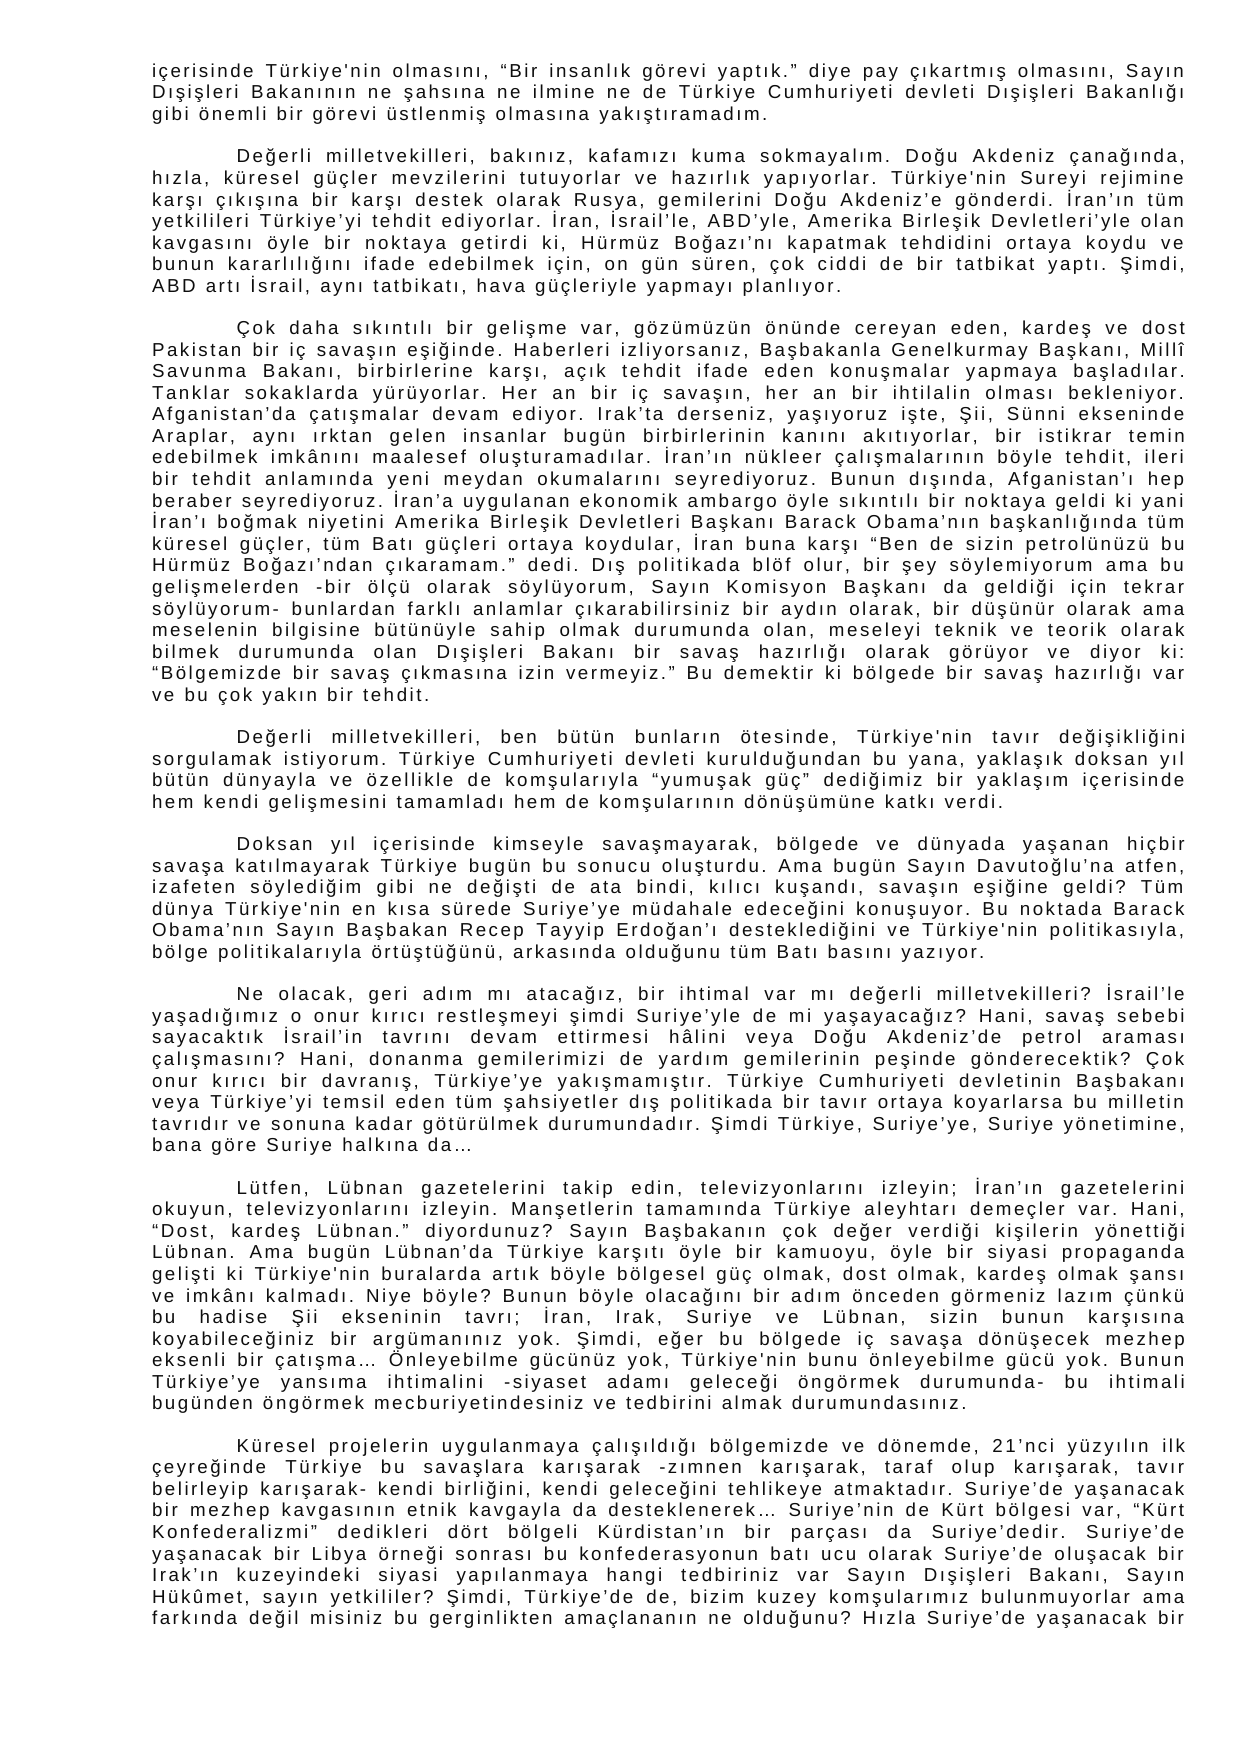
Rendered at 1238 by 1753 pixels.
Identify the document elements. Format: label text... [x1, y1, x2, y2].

text Lütfen, Lübnan gazetelerini takip edin, televizyonlarını izleyin; İran’ın gazetelerini okuyun, televizyonlarını izleyin. Manşetlerin tamamında Türkiye aleyhtarı demeçler var. Hani, “Dost, kardeş Lübnan.” diyordunuz? Sayın Başbakanın çok değer verdiği kişilerin yönettiği Lübnan. Ama bugün Lübnan’da Türkiye karşıtı öyle bir kamuoyu, öyle bir siyasi propaganda gelişti ki Türkiye'nin buralarda artık böyle bölgesel güç olmak, dost olmak, kardeş olmak şansı ve imkânı kalmadı. Niye böyle? Bunun böyle olacağını bir adım önceden görmeniz lazım çünkü bu hadise Şii ekseninin tavrı; İran, Irak, Suriye ve Lübnan, sizin bunun karşısına koyabileceğiniz bir argümanınız yok. Şimdi, eğer bu bölgede iç savaşa dönüşecek mezhep eksenli bir çatışma… Önleyebilme gücünüz yok, Türkiye'nin bunu önleyebilme gücü yok. Bunun Türkiye’ye yansıma ihtimalini -siyaset adamı geleceği öngörmek durumunda- bu ihtimali bugünden öngörmek mecburiyetindesiniz ve tedbirini almak durumundasınız. [152, 1177, 1186, 1414]
text Doksan yıl içerisinde kimseyle savaşmayarak, bölgede ve dünyada yaşanan hiçbir savaşa katılmayarak Türkiye bugün bu sonucu oluşturdu. Ama bugün Sayın Davutoğlu’na atfen, izafeten söylediğim gibi ne değişti de ata bindi, kılıcı kuşandı, savaşın eşiğine geldi? Tüm dünya Türkiye'nin en kısa sürede Suriye’ye müdahale edeceğini konuşuyor. Bu noktada Barack Obama’nın Sayın Başbakan Recep Tayyip Erdoğan’ı desteklediğini ve Türkiye'nin politikasıyla, bölge politikalarıyla örtüştüğünü, arkasında olduğunu tüm Batı basını yazıyor. [152, 833, 1186, 962]
text Değerli milletvekilleri, bakınız, kafamızı kuma sokmayalım. Doğu Akdeniz çanağında, hızla, küresel güçler mevzilerini tutuyorlar ve hazırlık yapıyorlar. Türkiye'nin Sureyi rejimine karşı çıkışına bir karşı destek olarak Rusya, gemilerini Doğu Akdeniz’e gönderdi. İran’ın tüm yetkilileri Türkiye’yi tehdit ediyorlar. İran, İsrail’le, ABD’yle, Amerika Birleşik Devletleri’yle olan kavgasını öyle bir noktaya getirdi ki, Hürmüz Boğazı’nı kapatmak tehdidini ortaya koydu ve bunun kararlılığını ifade edebilmek için, on gün süren, çok ciddi de bir tatbikat yaptı. Şimdi, ABD artı İsrail, aynı tatbikatı, hava güçleriyle yapmayı planlıyor. [152, 145, 1186, 296]
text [152, 60, 1186, 124]
text Çok daha sıkıntılı bir gelişme var, gözümüzün önünde cereyan eden, kardeş ve dost Pakistan bir iç savaşın eşiğinde. Haberleri izliyorsanız, Başbakanla Genelkurmay Başkanı, Millî Savunma Bakanı, birbirlerine karşı, açık tehdit ifade eden konuşmalar yapmaya başladılar. Tanklar sokaklarda yürüyorlar. Her an bir iç savaşın, her an bir ihtilalin olması bekleniyor. Afganistan’da çatışmalar devam ediyor. Irak’ta derseniz, yaşıyoruz işte, Şii, Sünni ekseninde Araplar, aynı ırktan gelen insanlar bugün birbirlerinin kanını akıtıyorlar, bir istikrar temin edebilmek imkânını maalesef oluşturamadılar. İran’ın nükleer çalışmalarının böyle tehdit, ileri bir tehdit anlamında yeni meydan okumalarını seyrediyoruz. Bunun dışında, Afganistan’ı hep beraber seyrediyoruz. İran’a uygulanan ekonomik ambargo öyle sıkıntılı bir noktaya geldi ki yani İran’ı boğmak niyetini Amerika Birleşik Devletleri Başkanı Barack Obama’nın başkanlığında tüm küresel güçler, tüm Batı güçleri ortaya koydular, İran buna karşı “Ben de sizin petrolünüzü bu Hürmüz Boğazı’ndan çıkaramam.” dedi. Dış politikada blöf olur, bir şey söylemiyorum ama bu gelişmelerden -bir ölçü olarak söylüyorum, Sayın Komisyon Başkanı da geldiği için tekrar söylüyorum- bunlardan farklı anlamlar çıkarabilirsiniz bir aydın olarak, bir düşünür olarak ama meselenin bilgisine bütünüyle sahip olmak durumunda olan, meseleyi teknik ve teorik olarak bilmek durumunda olan Dışişleri Bakanı bir savaş hazırlığı olarak görüyor ve diyor ki: “Bölgemizde bir savaş çıkmasına izin vermeyiz.” Bu demektir ki bölgede bir savaş hazırlığı var ve bu çok yakın bir tehdit. [152, 317, 1186, 705]
text Değerli milletvekilleri, ben bütün bunların ötesinde, Türkiye'nin tavır değişikliğini sorgulamak istiyorum. Türkiye Cumhuriyeti devleti kurulduğundan bu yana, yaklaşık doksan yıl bütün dünyayla ve özellikle de komşularıyla “yumuşak güç” dediğimiz bir yaklaşım içerisinde hem kendi gelişmesini tamamladı hem de komşularının dönüşümüne katkı verdi. [152, 726, 1186, 812]
text Ne olacak, geri adım mı atacağız, bir ihtimal var mı değerli milletvekilleri? İsrail’le yaşadığımız o onur kırıcı restleşmeyi şimdi Suriye’yle de mi yaşayacağız? Hani, savaş sebebi sayacaktık İsrail’in tavrını devam ettirmesi hâlini veya Doğu Akdeniz’de petrol araması çalışmasını? Hani, donanma gemilerimizi de yardım gemilerinin peşinde gönderecektik? Çok onur kırıcı bir davranış, Türkiye’ye yakışmamıştır. Türkiye Cumhuriyeti devletinin Başbakanı veya Türkiye’yi temsil eden tüm şahsiyetler dış politikada bir tavır ortaya koyarlarsa bu milletin tavrıdır ve sonuna kadar götürülmek durumundadır. Şimdi Türkiye, Suriye’ye, Suriye yönetimine, bana göre Suriye halkına da… [152, 983, 1186, 1156]
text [152, 1434, 1186, 1629]
